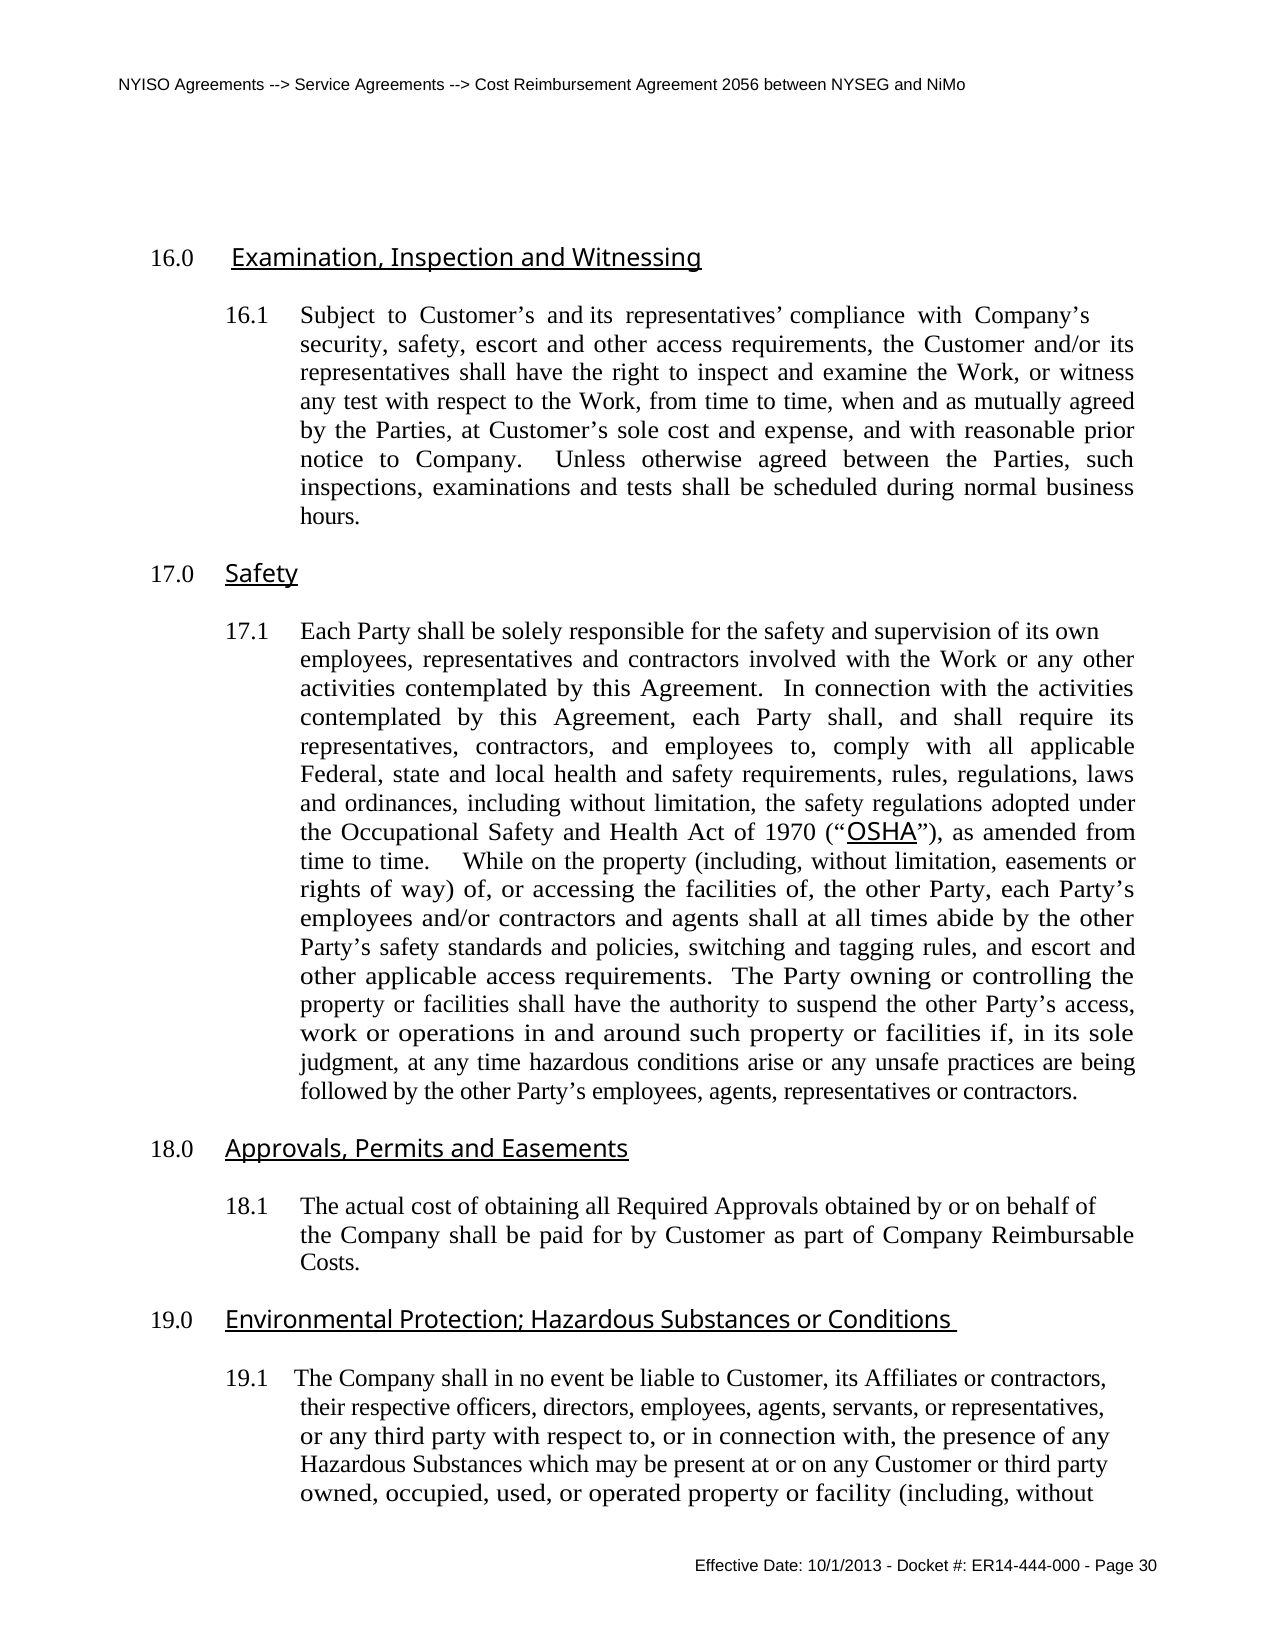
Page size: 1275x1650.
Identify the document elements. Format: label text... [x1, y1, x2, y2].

text 19.1 The Company shall in no event be liable to Customer, its Affiliates or contractors, their respective officers, directors, employees, agents, servants, or representatives, or any third party with respect to, or in connection with, the presence of any Hazardous Substances which may be present at or on any Customer or third party owned, occupied, used, or operated property or facility (including, without [225, 1364, 1145, 1507]
text employees, representatives and contractors involved with the Work or any other activities contemplated by this Agreement. In connection with the activities contemplated by this Agreement, each Party shall, and shall require its representatives, contractors, and employees to, comply with all applicable Federal, state and local health and safety requirements, rules, regulations, laws and ordinances, including without limitation, the safety regulations adopted under the Occupational Safety and Health Act of 1970 (“OSHA”), as amended from time to time. While on the property (including, without limitation, easements or rights of way) of, or accessing the facilities of, the other Party, each Party’s employees and/or contractors and agents shall at all times abide by the other Party’s safety standards and policies, switching and tagging rules, and escort and other applicable access requirements. The Party owning or controlling the property or facilities shall have the authority to suspend the other Party’s access, work or operations in and around such property or facilities if, in its sole judgment, at any time hazardous conditions arise or any unsafe practices are being followed by the other Party’s employees, agents, representatives or contractors. [300, 645, 1145, 1105]
text 18.1 The actual cost of obtaining all Required Approvals obtained by or on behalf of [150, 1191, 1275, 1220]
text 17.0 Safety [150, 559, 1275, 588]
text 18.0 Approvals, Permits and Easements [150, 1134, 1275, 1163]
text 16.1 Subject to Customer’s and its representatives’ compliance with Company’s [150, 300, 1275, 329]
text 16.0 Examination, Inspection and Witnessing [150, 243, 1275, 272]
text 17.1 Each Party shall be solely responsible for the safety and supervision of its own [150, 616, 1275, 645]
text 19.0 Environmental Protection; Hazardous Substances or Conditions [150, 1305, 1275, 1334]
text security, safety, escort and other access requirements, the Customer and/or its representatives shall have the right to inspect and examine the Work, or witness any test with respect to the Work, from time to time, when and as mutually agreed by the Parties, at Customer’s sole cost and expense, and with reasonable prior notice to Company. Unless otherwise agreed between the Parties, such inspections, examinations and tests shall be scheduled during normal business hours. [300, 329, 1145, 530]
text the Company shall be paid for by Customer as part of Company Reimbursable Costs. [300, 1221, 1144, 1276]
